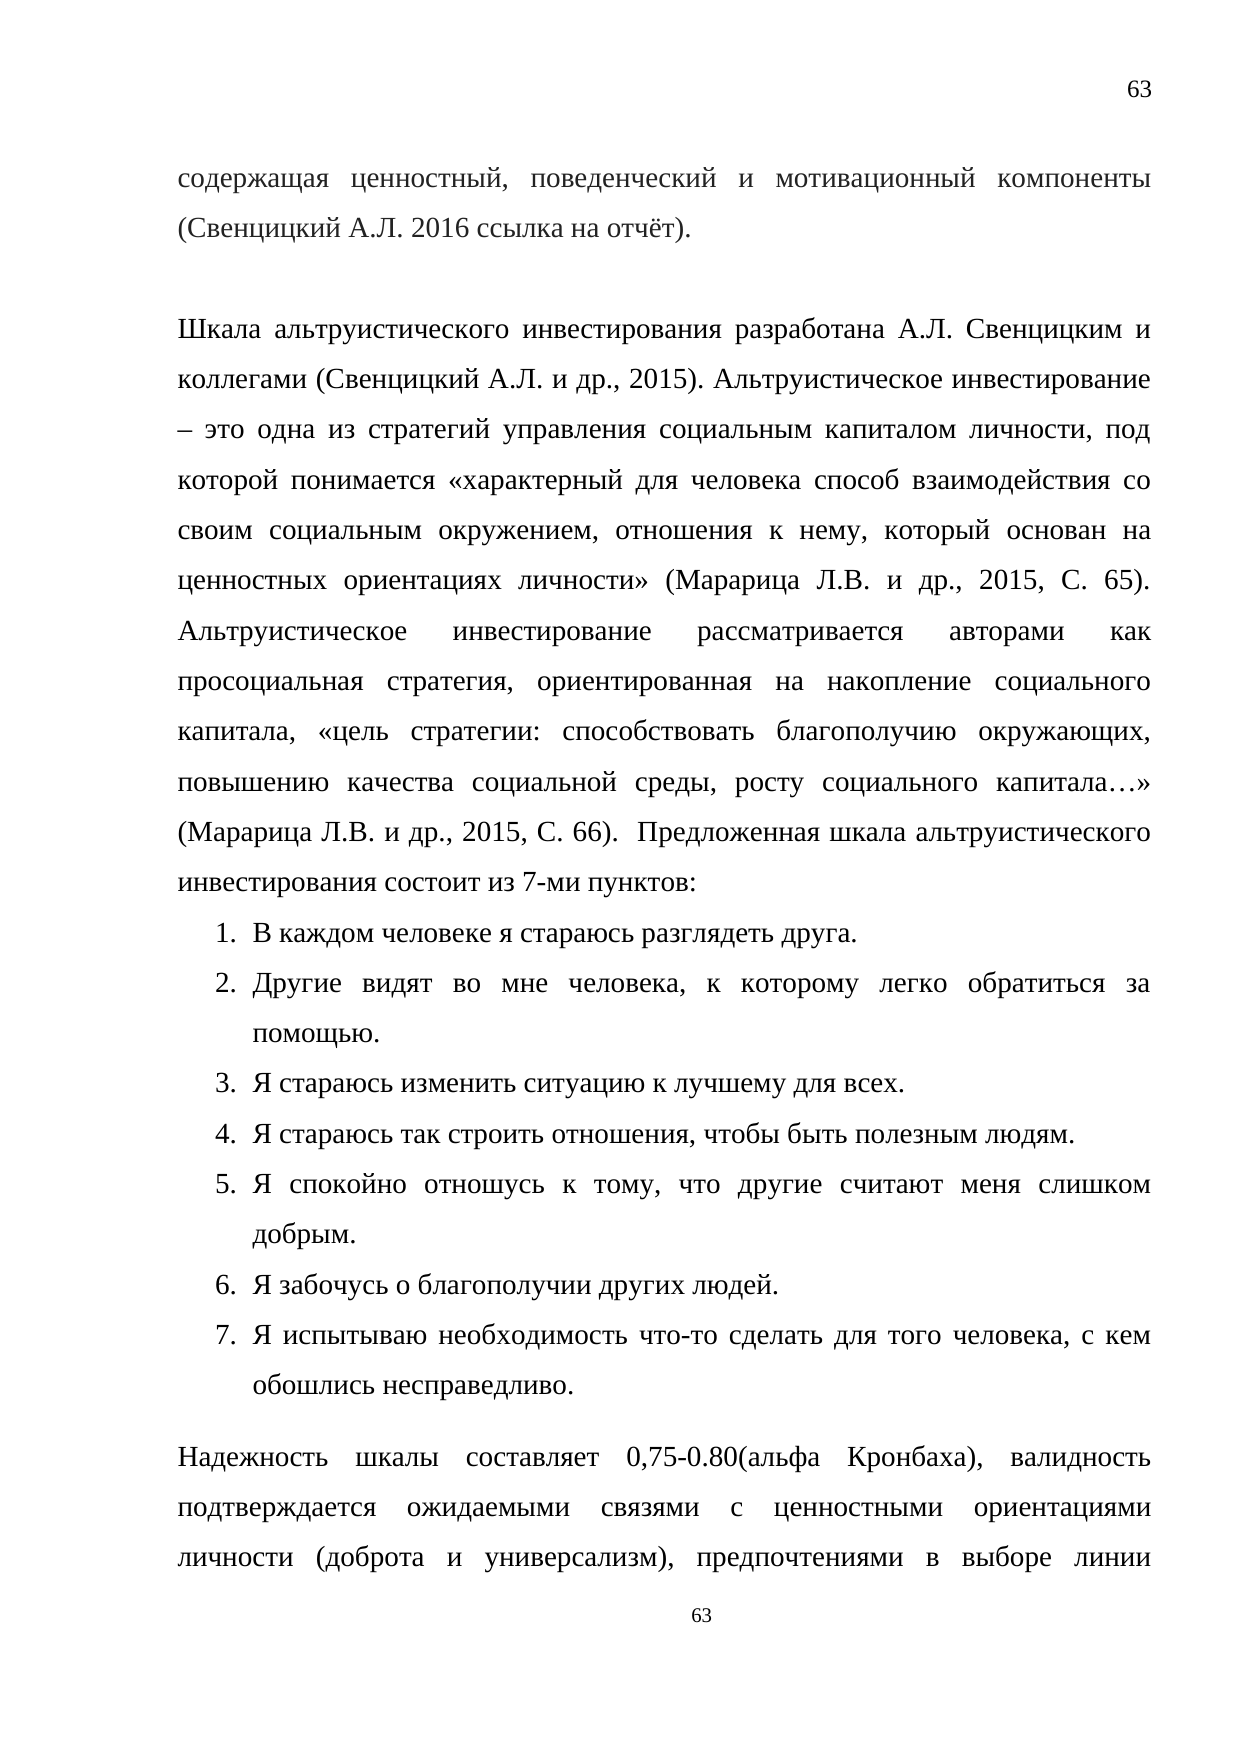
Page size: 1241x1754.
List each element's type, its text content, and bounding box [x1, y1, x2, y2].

list В каждом человеке я стараюсь разглядеть друга. [215, 915, 1152, 948]
list Я спокойно отношусь к тому, что другие считают меня слишком добрым. [215, 1166, 1152, 1250]
list Другие видят во мне человека, к которому легко обратиться за помощью. [215, 965, 1152, 1049]
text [177, 193, 1152, 244]
list Я стараюсь изменить ситуацию к лучшему для всех. [215, 1066, 1152, 1099]
list Я забочусь о благополучии других людей. [215, 1267, 1152, 1300]
list Я стараюсь так строить отношения, чтобы быть полезным людям. [215, 1116, 1152, 1149]
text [177, 1439, 1152, 1573]
list Я испытываю необходимость что-то сделать для того человека, с кем обошлись несправедливо. [215, 1317, 1152, 1401]
text Шкала альтруистического инвестирования разработана А.Л. Свенцицким и коллегами (Свенцицкий А.Л. и др., 2015). Альтруистическое инвестирование – это одна из стратегий управления социальным капиталом личности, под которой понимается «характерный для человека способ взаимодействия со своим социальным окружением, отношения к нему, который основан на ценностных ориентациях личности» (Марарица Л.В. и др., 2015, С. 65). Альтруистическое инвестирование рассматривается авторами как просоциальная стратегия, ориентированная на накопление социального капитала, «цель стратегии: способствовать благополучию окружающих, повышению качества социальной среды, росту социального капитала…» (Марарица Л.В. и др., 2015, С. 66). Предложенная шкала альтруистического инвестирования состоит из 7-ми пунктов: [177, 311, 1152, 898]
